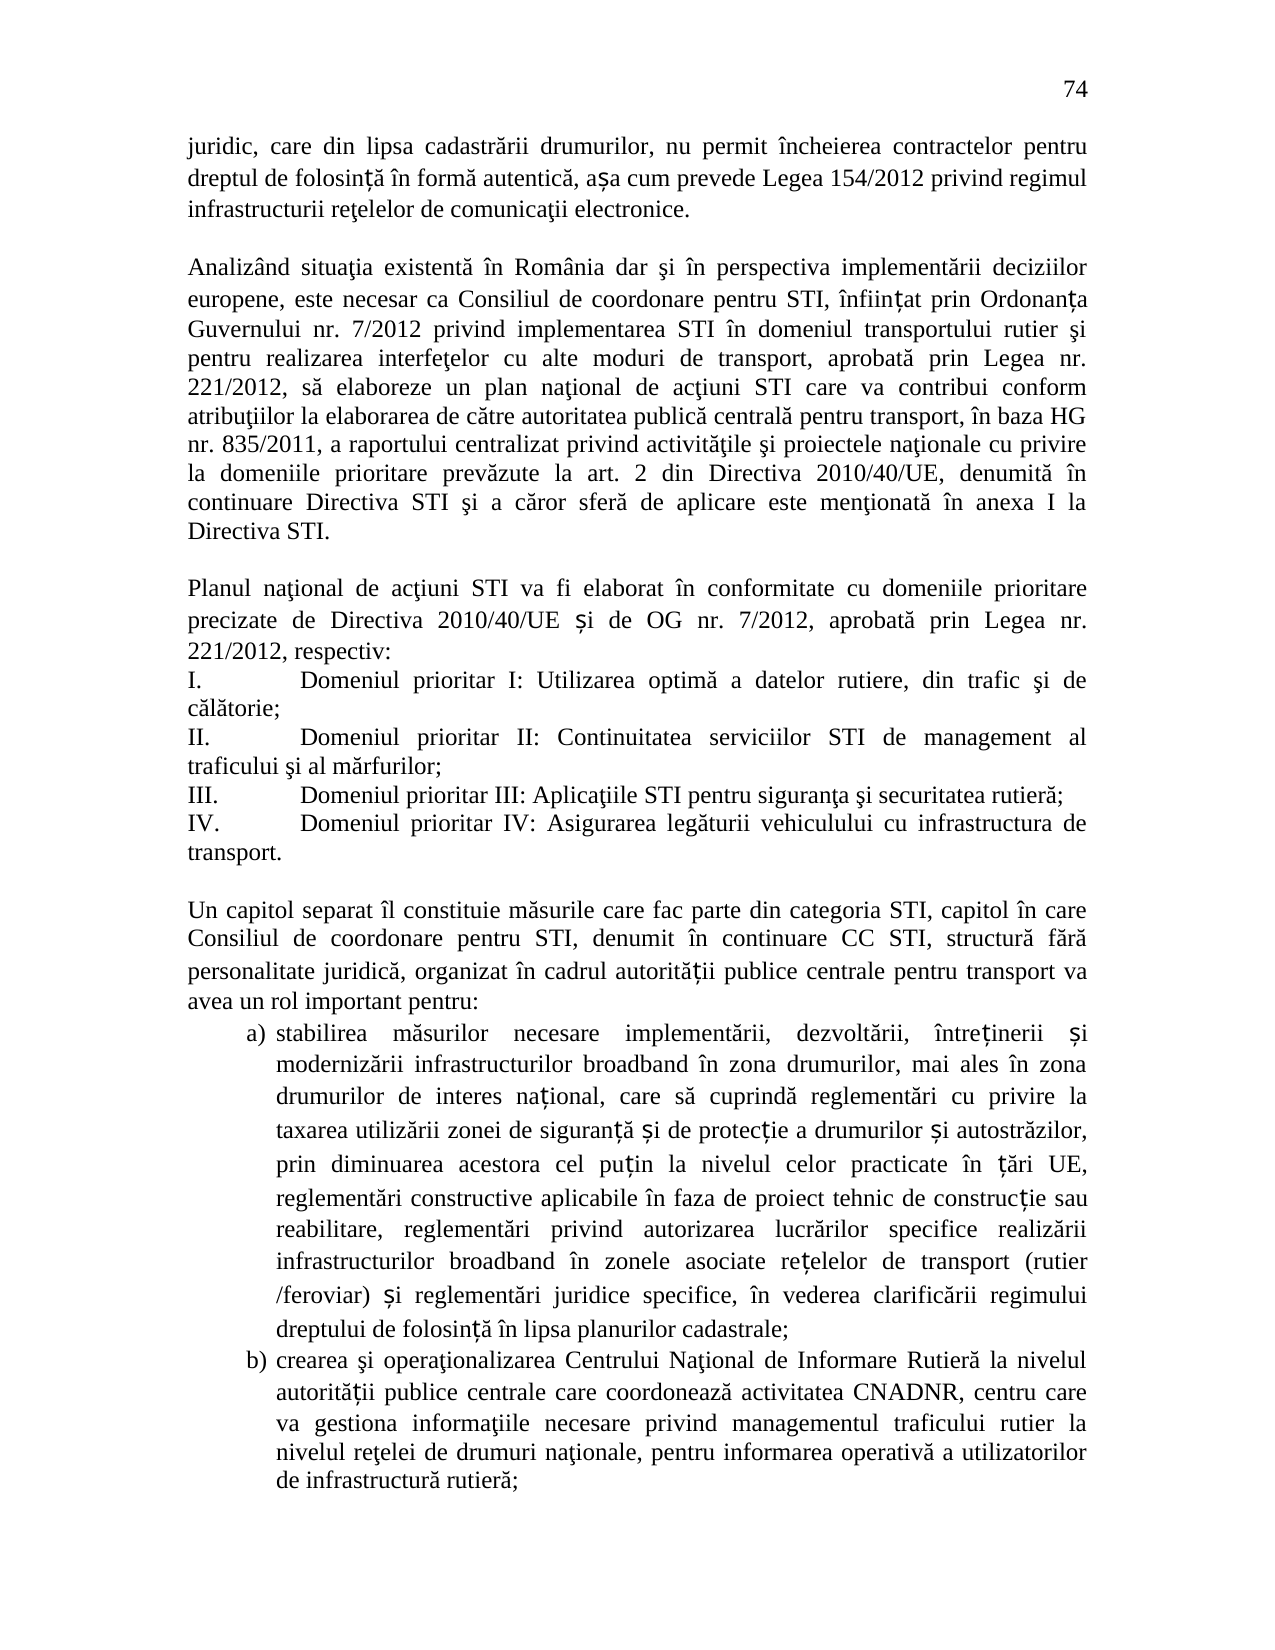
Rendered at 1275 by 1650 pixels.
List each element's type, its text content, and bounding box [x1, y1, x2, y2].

text IV. Domeniul prioritar IV: Asigurarea legăturii vehiculului cu infrastructura de transport. [187, 808, 1088, 866]
list crearea şi operaţionalizarea Centrului Naţional de Informare Rutieră la nivelul autorității publice centrale care coordonează activitatea CNADNR, centru care va gestiona informaţiile necesare privind managementul traficului rutier la nivelul reţelei de drumuri naţionale, pentru informarea operativă a utilizatorilor de infrastructură rutieră; [246, 1345, 1088, 1494]
text I. Domeniul prioritar I: Utilizarea optimă a datelor rutiere, din trafic şi de călătorie; [187, 665, 1088, 722]
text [187, 131, 1088, 223]
text Analizând situaţia existentă în România dar şi în perspectiva implementării deciziilor europene, este necesar ca Consiliul de coordonare pentru STI, înființat prin Ordonanța Guvernului nr. 7/2012 privind implementarea STI în domeniul transportului rutier şi pentru realizarea interfeţelor cu alte moduri de transport, aprobată prin Legea nr. 221/2012, să elaboreze un plan naţional de acţiuni STI care va contribui conform atribuţiilor la elaborarea de către autoritatea publică centrală pentru transport, în baza HG nr. 835/2011, a raportului centralizat privind activităţile şi proiectele naţionale cu privire la domeniile prioritare prevăzute la art. 2 din Directiva 2010/40/UE, denumită în continuare Directiva STI şi a căror sferă de aplicare este menţionată în anexa I la Directiva STI. [187, 252, 1088, 544]
text II. Domeniul prioritar II: Continuitatea serviciilor STI de management al traficului şi al mărfurilor; [187, 722, 1088, 780]
text Planul naţional de acţiuni STI va fi elaborat în conformitate cu domeniile prioritare precizate de Directiva 2010/40/UE și de OG nr. 7/2012, aprobată prin Legea nr. 221/2012, respectiv: [187, 573, 1088, 665]
list stabilirea măsurilor necesare implementării, dezvoltării, întreținerii și modernizării infrastructurilor broadband în zona drumurilor, mai ales în zona drumurilor de interes național, care să cuprindă reglementări cu privire la taxarea utilizării zonei de siguranță și de protecție a drumurilor și autostrăzilor, prin diminuarea acestora cel puțin la nivelul celor practicate în țări UE, reglementări constructive aplicabile în faza de proiect tehnic de construcție sau reabilitare, reglementări privind autorizarea lucrărilor specifice realizării infrastructurilor broadband în zonele asociate rețelelor de transport (rutier /feroviar) și reglementări juridice specifice, în vederea clarificării regimului dreptului de folosință în lipsa planurilor cadastrale; [246, 1015, 1088, 1345]
text III. Domeniul prioritar III: Aplicaţiile STI pentru siguranţa şi securitatea rutieră; [187, 780, 1088, 808]
text Un capitol separat îl constituie măsurile care fac parte din categoria STI, capitol în care Consiliul de coordonare pentru STI, denumit în continuare CC STI, structură fără personalitate juridică, organizat în cadrul autorității publice centrale pentru transport va avea un rol important pentru: [187, 895, 1088, 1015]
